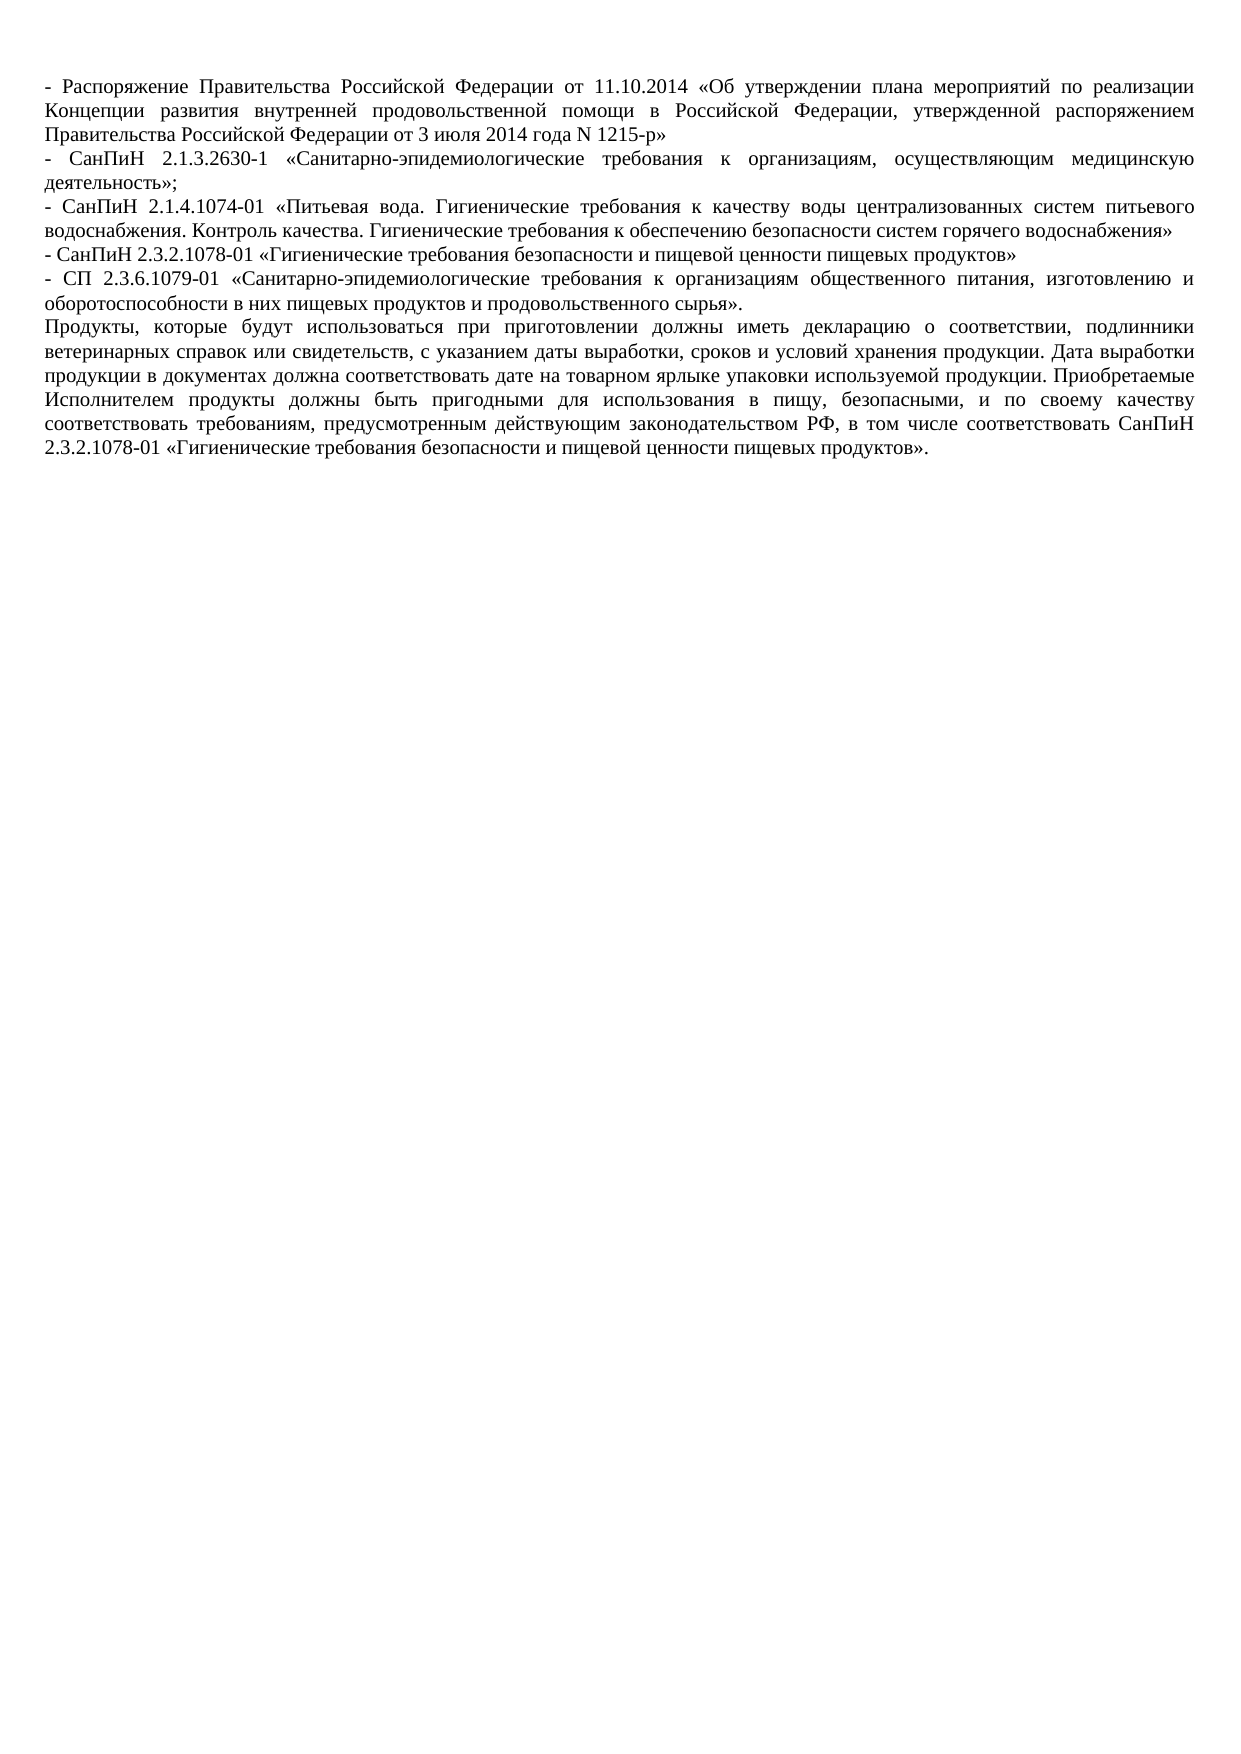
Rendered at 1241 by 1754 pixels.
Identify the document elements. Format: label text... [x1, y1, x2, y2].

text - СП 2.3.6.1079-01 «Санитарно-эпидемиологические требования к организациям общественного питания, изготовлению и оборотоспособности в них пищевых продуктов и продовольственного сырья». [44, 266, 1196, 314]
text - СанПиН 2.1.3.2630-1 «Санитарно-эпидемиологические требования к организациям, осуществляющим медицинскую деятельность»; [44, 146, 1196, 194]
text - СанПиН 2.3.2.1078-01 «Гигиенические требования безопасности и пищевой ценности пищевых продуктов» [44, 242, 1196, 266]
text Продукты, которые будут использоваться при приготовлении должны иметь декларацию о соответствии, подлинники ветеринарных справок или свидетельств, с указанием даты выработки, сроков и условий хранения продукции. Дата выработки продукции в документах должна соответствовать дате на товарном ярлыке упаковки используемой продукции. Приобретаемые Исполнителем продукты должны быть пригодными для использования в пищу, безопасными, и по своему качеству соответствовать требованиям, предусмотренным действующим законодательством РФ, в том числе соответствовать СанПиН 2.3.2.1078-01 «Гигиенические требования безопасности и пищевой ценности пищевых продуктов». [44, 314, 1196, 459]
text - Распоряжение Правительства Российской Федерации от 11.10.2014 «Об утверждении плана мероприятий по реализации Концепции развития внутренней продовольственной помощи в Российской Федерации, утвержденной распоряжением Правительства Российской Федерации от 3 июля 2014 года N 1215-р» [44, 74, 1196, 146]
text - СанПиН 2.1.4.1074-01 «Питьевая вода. Гигиенические требования к качеству воды централизованных систем питьевого водоснабжения. Контроль качества. Гигиенические требования к обеспечению безопасности систем горячего водоснабжения» [44, 194, 1196, 242]
